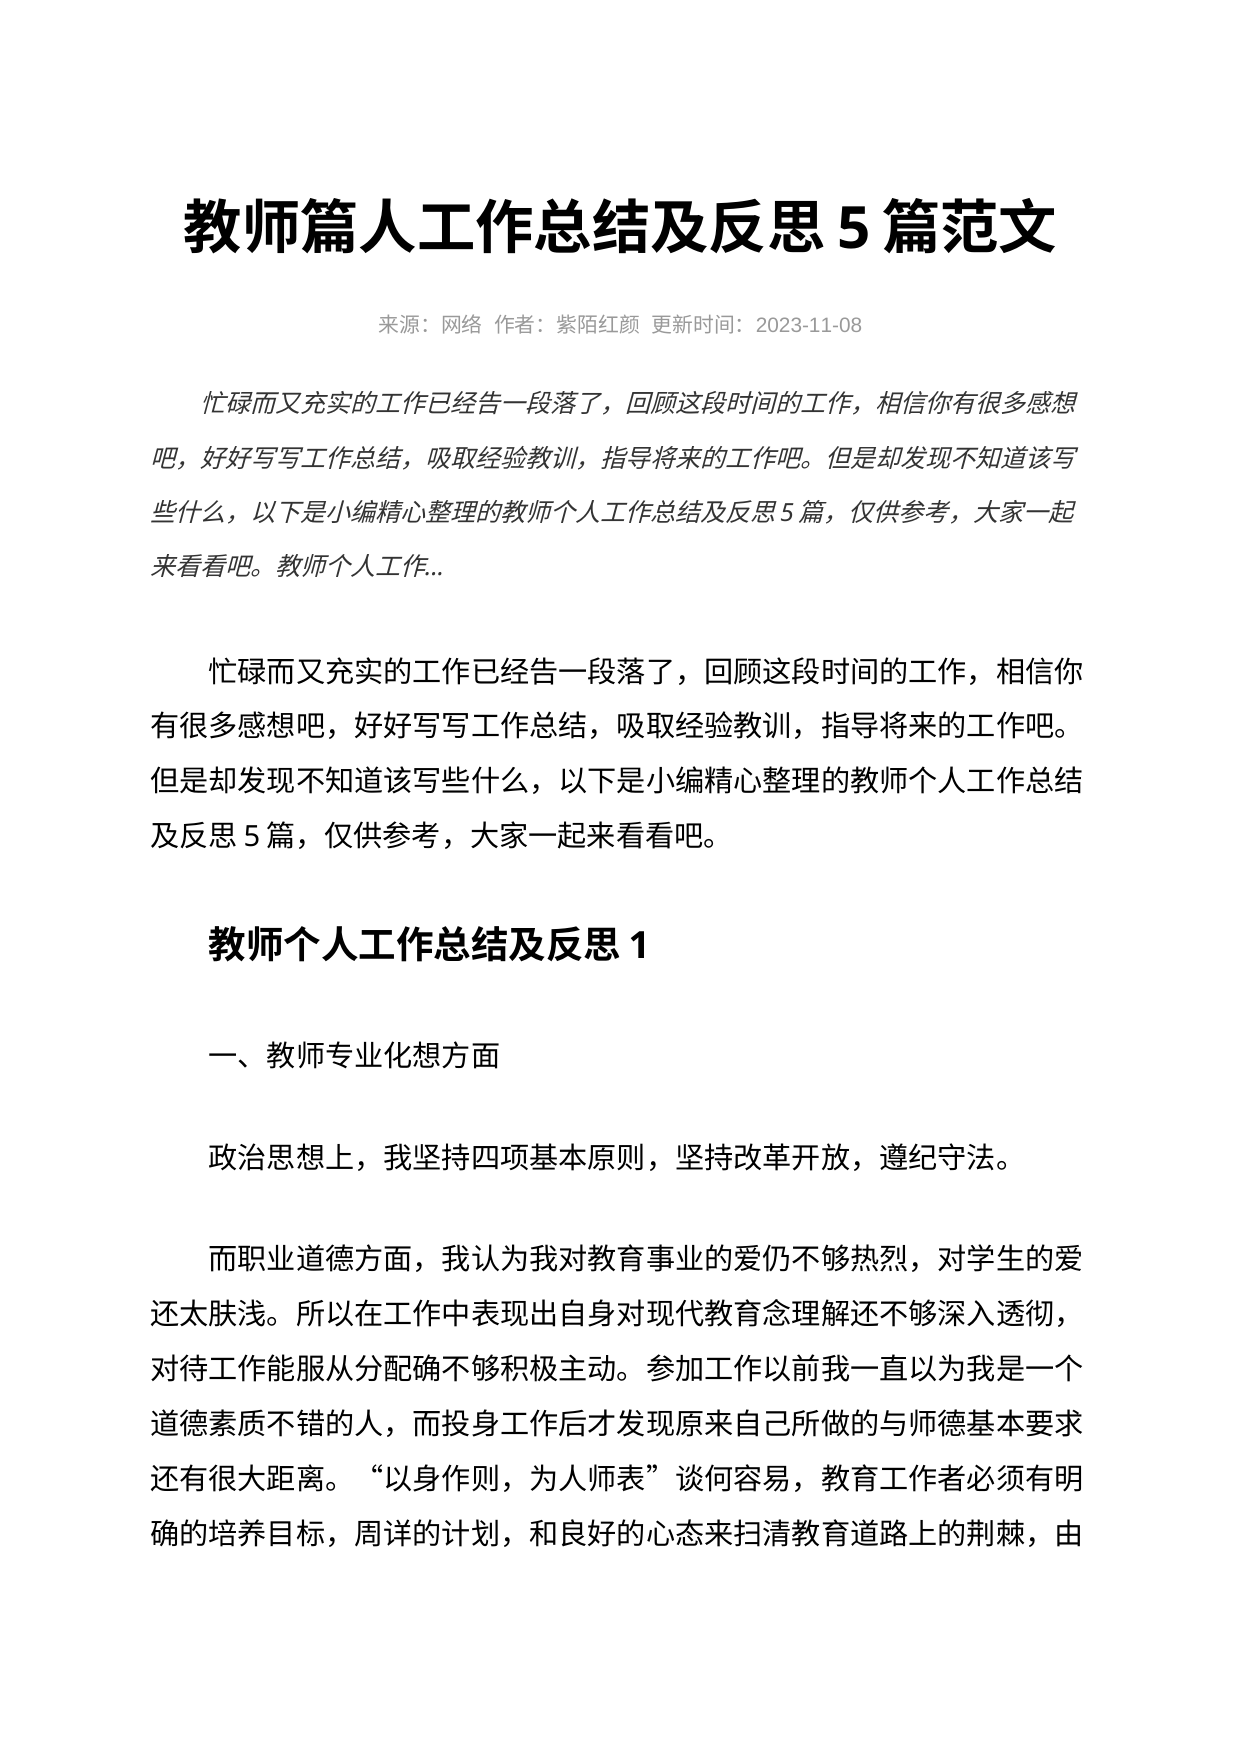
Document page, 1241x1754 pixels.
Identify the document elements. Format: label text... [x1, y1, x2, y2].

text 一、教师专业化想方面 [150, 1032, 1090, 1075]
subtitle 教师篇人工作总结及反思5篇范文 [150, 181, 1090, 266]
text 忙碌而又充实的工作已经告一段落了，回顾这段时间的工作，相信你有很多感想吧，好好写写工作总结，吸取经验教训，指导将来的工作吧。但是却发现不知道该写些什么，以下是小编精心整理的教师个人工作总结及反思5篇，仅供参考，大家一起来看看吧。 [150, 648, 1090, 855]
text 教师个人工作总结及反思1 [150, 915, 1090, 969]
text 忙碌而又充实的工作已经告一段落了，回顾这段时间的工作，相信你有很多感想吧，好好写写工作总结，吸取经验教训，指导将来的工作吧。但是却发现不知道该写些什么，以下是小编精心整理的教师个人工作总结及反思5篇，仅供参考，大家一起来看看吧。教师个人工作... [150, 384, 1090, 583]
text 来源：网络 作者：紫陌红颜 更新时间：2023-11-08 [150, 313, 1090, 337]
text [150, 1236, 1090, 1553]
text 政治思想上，我坚持四项基本原则，坚持改革开放，遵纪守法。 [150, 1134, 1090, 1176]
